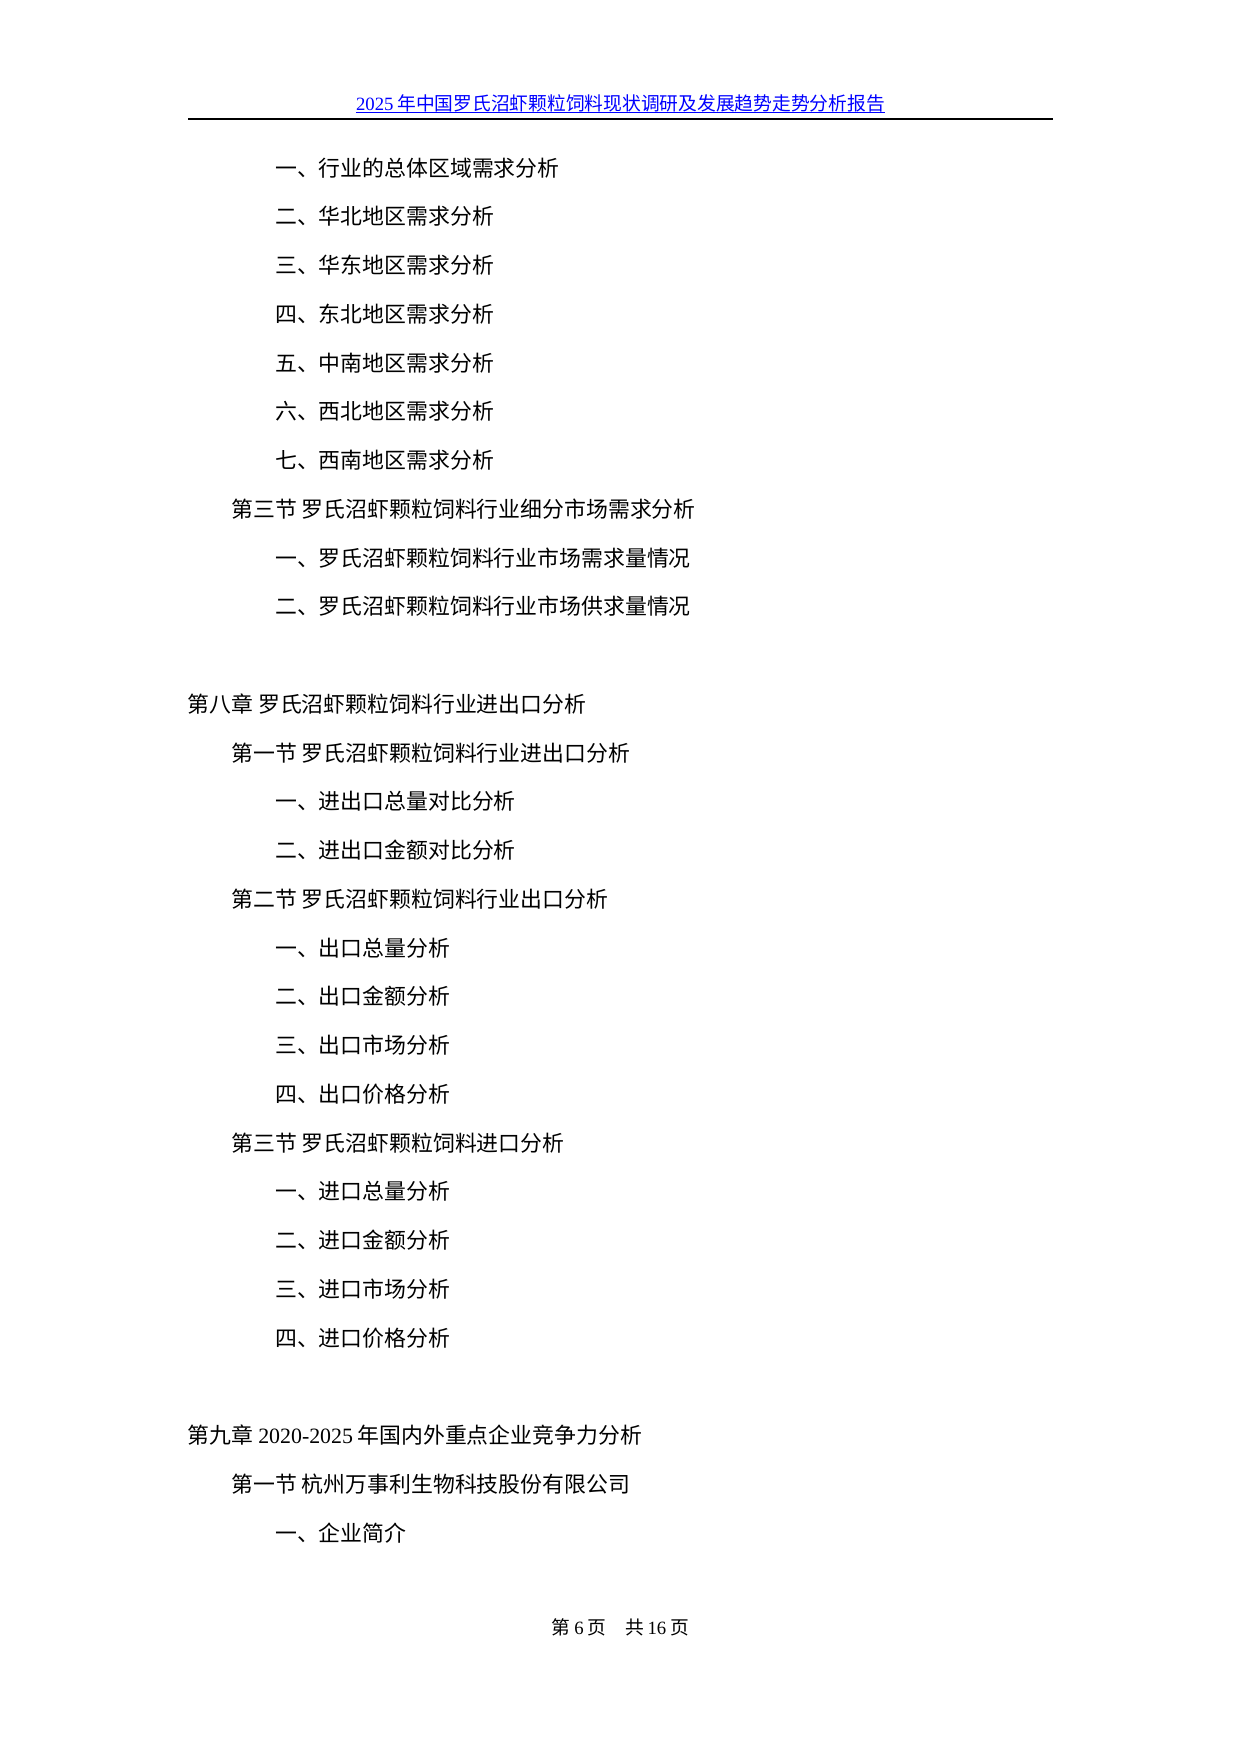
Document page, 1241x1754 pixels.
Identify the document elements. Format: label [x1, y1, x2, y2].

text [187, 150, 1053, 1548]
